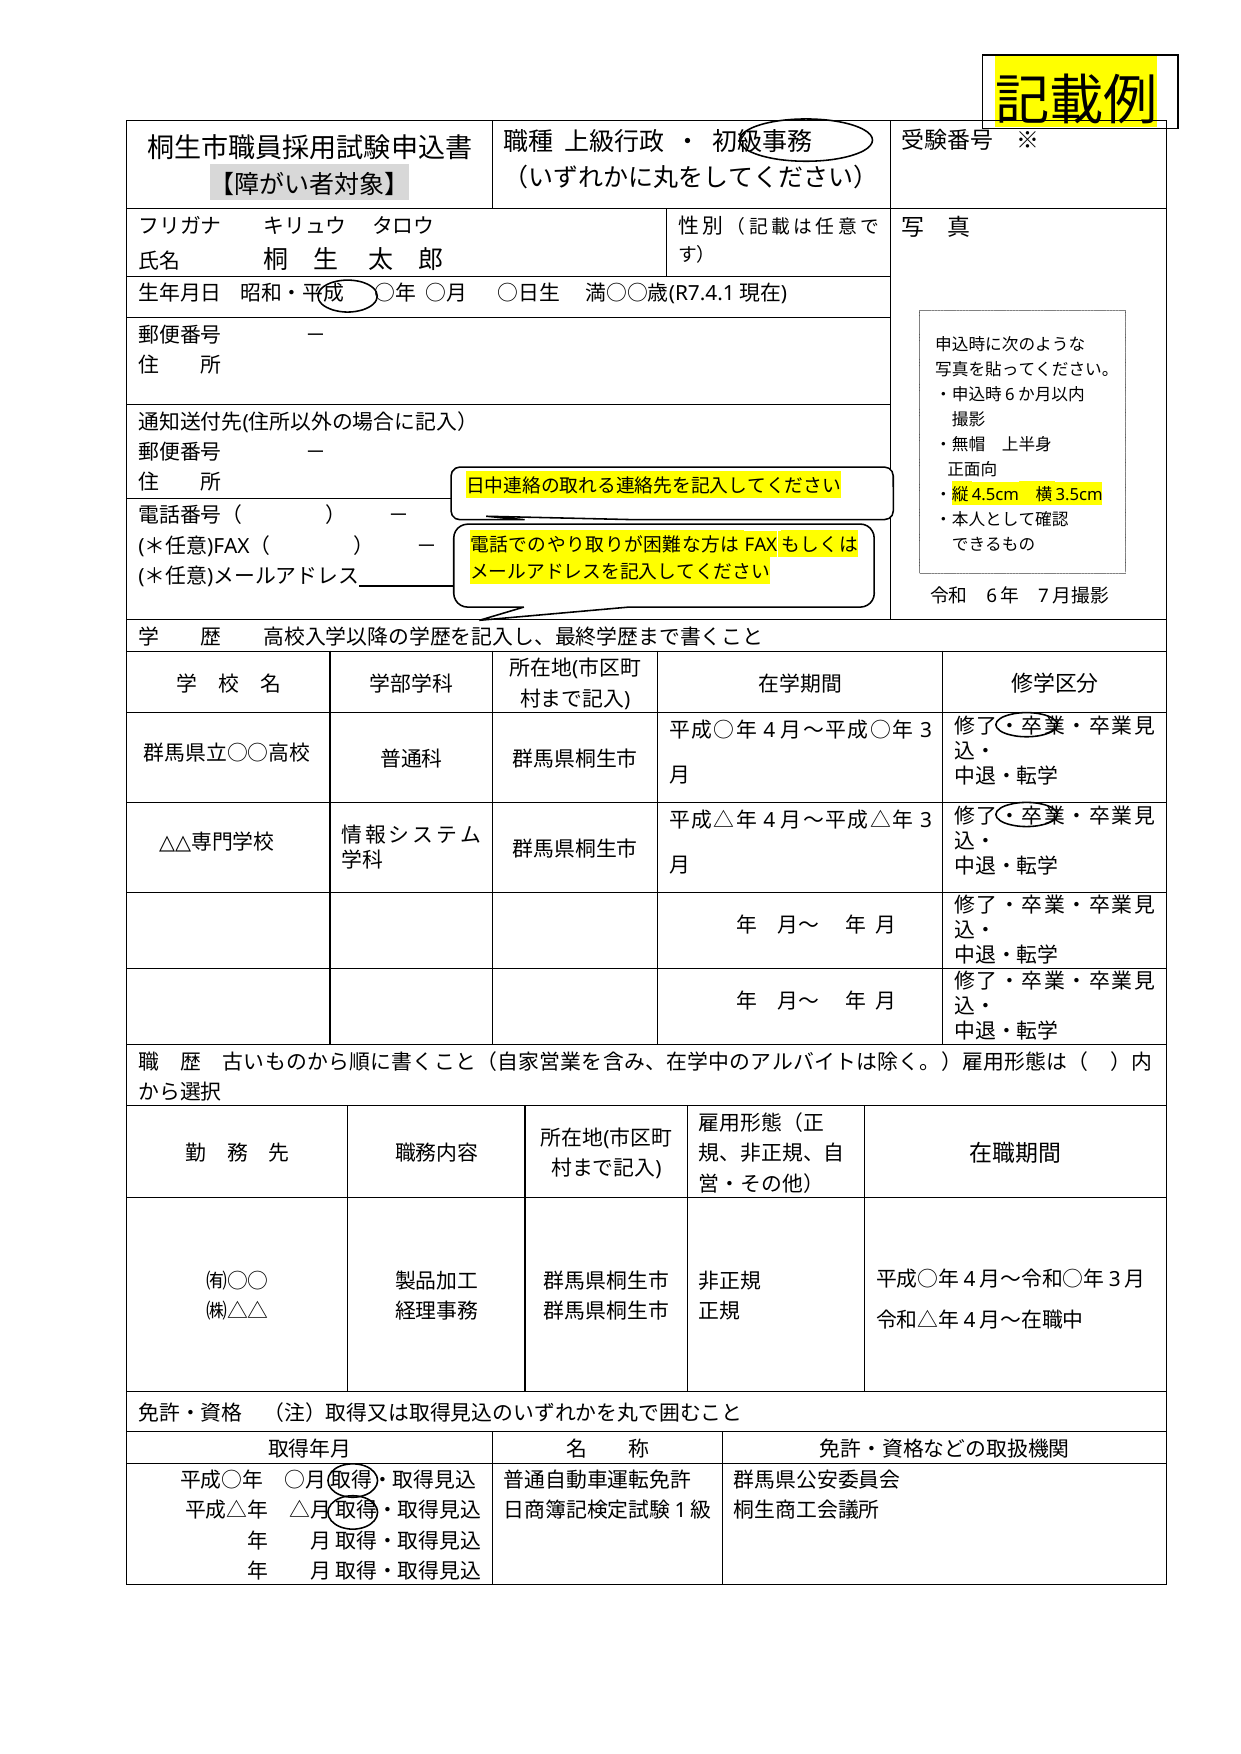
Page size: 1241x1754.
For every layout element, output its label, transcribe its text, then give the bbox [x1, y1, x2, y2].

table_cell 所在地(市区町村まで記入) [493, 652, 657, 712]
table_cell 群馬県桐生市 [493, 803, 657, 892]
table_cell 非正規 正規 [688, 1198, 864, 1391]
table_cell [127, 969, 329, 1044]
table_cell 取得年月 [127, 1432, 492, 1462]
table_cell 生年月日 昭和・平成 ○年 ○月 ○日生 満○○歳(R7.4.1現在) [127, 277, 890, 317]
table_cell 写 真 申込時に次のような 写真を貼ってください。 ・申込時6か月以内 撮影 ・無帽 上半身 正面向 ・縦4.5cm 横3.5cm ・本人として確認 できるもの 令和 6年 7月撮影 [891, 209, 1166, 619]
table_cell ㈲○○ ㈱△△ [127, 1198, 347, 1391]
table_cell 修了・卒業・卒業見込・ 中退・転学 [943, 893, 1166, 968]
table_cell 修了・卒業・卒業見込・ 中退・転学 [943, 803, 1166, 892]
table_cell 普通自動車運転免許 日商簿記検定試験1級 [493, 1464, 722, 1584]
table_cell [127, 893, 329, 968]
table_cell 普通科 [331, 713, 492, 802]
table_cell 修了・卒業・卒業見込・ 中退・転学 [943, 713, 1166, 802]
table_cell 群馬県桐生市 群馬県桐生市 [526, 1198, 687, 1391]
table_cell 群馬県桐生市 [493, 713, 657, 802]
table_header 職種 上級行政 ・ 初級事務 （いずれかに丸をしてください） [493, 121, 890, 208]
table_cell 修了・卒業・卒業見込・ 中退・転学 [943, 969, 1166, 1044]
table_cell 学 校 名 [127, 652, 329, 712]
table_cell 在職期間 [865, 1106, 1166, 1197]
table_cell 職務内容 [348, 1106, 524, 1197]
table_cell 平成△年4月～平成△年3月 [658, 803, 942, 892]
table_cell [493, 969, 657, 1044]
table_cell 通知送付先(住所以外の場合に記入） 郵便番号 － 住 所 [127, 405, 890, 498]
table_cell 年 月～ 年 月 [658, 893, 942, 968]
table_cell 職 歴 古いものから順に書くこと（自家営業を含み、在学中のアルバイトは除く。）雇用形態は（ ）内から選択 [127, 1045, 1166, 1105]
table_cell 群馬県立○○高校 [127, 713, 329, 802]
table_cell 学 歴 高校入学以降の学歴を記入し、最終学歴まで書くこと [127, 620, 1166, 651]
table_cell 免許・資格などの取扱機関 [723, 1432, 1166, 1462]
table_cell [493, 893, 657, 968]
table_header 受験番号 ※ [891, 121, 1166, 208]
table_cell 名 称 [493, 1432, 722, 1462]
table_cell 平成○年4月～令和○年3月 令和△年4月～在職中 [865, 1198, 1166, 1391]
table_cell 群馬県公安委員会 桐生商工会議所 [723, 1464, 1166, 1584]
table_cell 平成○年4月～平成○年3月 [658, 713, 942, 802]
table_cell 勤 務 先 [127, 1106, 347, 1197]
table_cell [331, 893, 492, 968]
table_cell △△専門学校 [127, 803, 329, 892]
table_cell 修学区分 [943, 652, 1166, 712]
table_cell 免許・資格 （注）取得又は取得見込のいずれかを丸で囲むこと [127, 1392, 1166, 1431]
table_cell [331, 969, 492, 1044]
table_cell 学部学科 [331, 652, 492, 712]
table_cell 所在地(市区町村まで記入) [526, 1106, 687, 1197]
table_cell 在学期間 [658, 652, 942, 712]
table_cell 郵便番号 － 住 所 [127, 318, 890, 404]
table_cell 情報システム学科 [331, 803, 492, 892]
table_cell 性別（記載は任意です） [667, 209, 890, 276]
table_cell 雇用形態（正規、非正規、自営・その他） [688, 1106, 864, 1197]
table_cell 平成○年 ○月 取得・取得見込 平成△年 △月 取得・取得見込 年 月 取得・取得見込 年 月 取得・取得見込 [127, 1464, 492, 1584]
table_header 桐生市職員採用試験申込書 【障がい者対象】 [127, 121, 492, 208]
table_cell フリガナ キリュウ タロウ 氏名 桐 生 太 郎 [127, 209, 666, 276]
table_cell 電話番号（ ） － (＊任意)FAX（ ） － (＊任意)メールアドレス [127, 499, 890, 619]
table_cell 年 月～ 年 月 [658, 969, 942, 1044]
table_cell 製品加工 経理事務 [348, 1198, 524, 1391]
